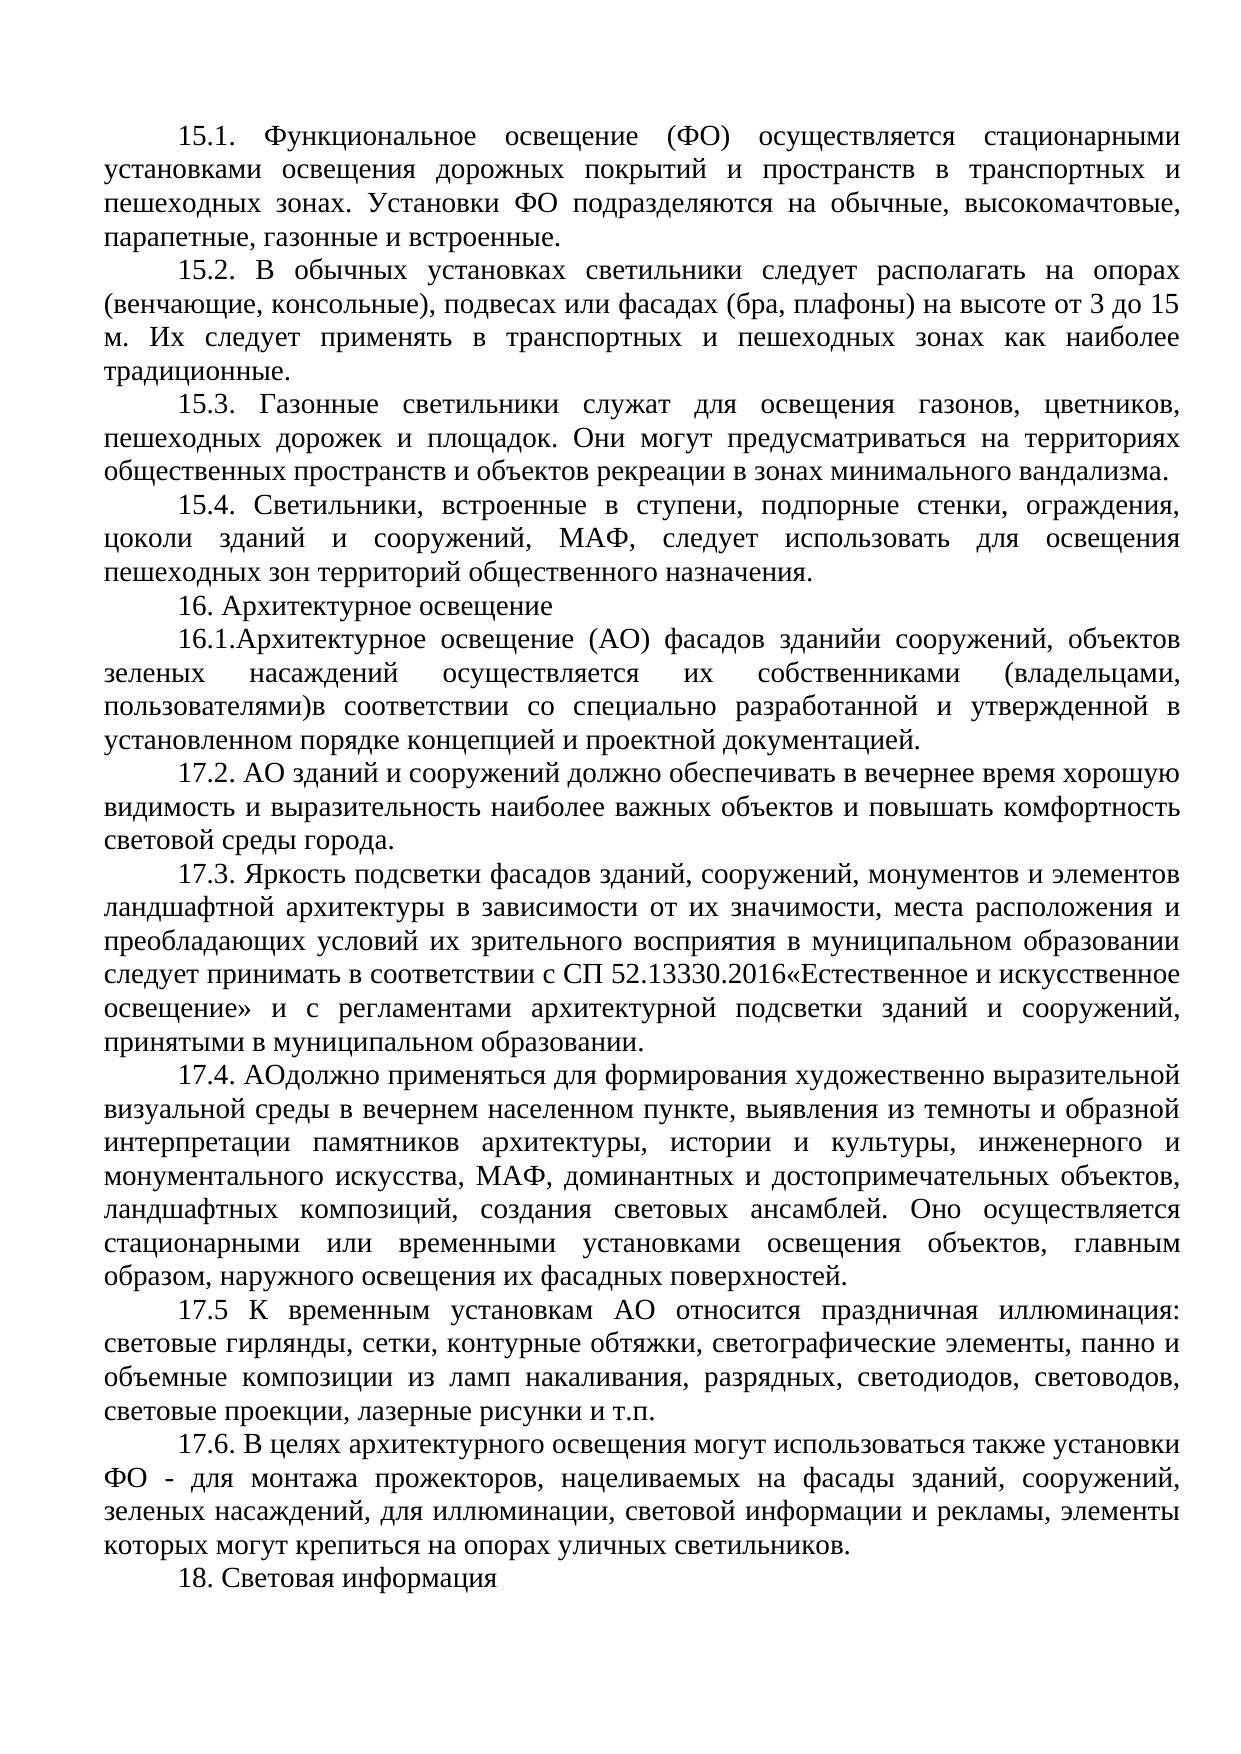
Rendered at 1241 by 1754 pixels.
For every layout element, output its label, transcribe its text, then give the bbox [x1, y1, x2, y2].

text 16. Архитектурное освещение [103, 588, 1181, 621]
text 17.3. Яркость подсветки фасадов зданий, сооружений, монументов и элементов ландшафтной архитектуры в зависимости от их значимости, места расположения и преобладающих условий их зрительного восприятия в муниципальном образовании следует принимать в соответствии с СП 52.13330.2016«Естественное и искусственное освещение» и с регламентами архитектурной подсветки зданий и сооружений, принятыми в муниципальном образовании. [103, 856, 1181, 1057]
text 16.1.Архитектурное освещение (АО) фасадов зданийи сооружений, объектов зеленых насаждений осуществляется их собственниками (владельцами, пользователями)в соответствии со специально разработанной и утвержденной в установленном порядке концепцией и проектной документацией. [103, 621, 1181, 755]
text 17.4. АОдолжно применяться для формирования художественно выразительной визуальной среды в вечернем населенном пункте, выявления из темноты и образной интерпретации памятников архитектуры, истории и культуры, инженерного и монументального искусства, МАФ, доминантных и достопримечательных объектов, ландшафтных композиций, создания световых ансамблей. Оно осуществляется стационарными или временными установками освещения объектов, главным образом, наружного освещения их фасадных поверхностей. [103, 1057, 1181, 1292]
text 17.6. В целях архитектурного освещения могут использоваться также установки ФО - для монтажа прожекторов, нацеливаемых на фасады зданий, сооружений, зеленых насаждений, для иллюминации, световой информации и рекламы, элементы которых могут крепиться на опорах уличных светильников. [103, 1426, 1181, 1560]
text 17.2. АО зданий и сооружений должно обеспечивать в вечернее время хорошую видимость и выразительность наиболее важных объектов и повышать комфортность световой среды города. [103, 755, 1181, 856]
text 15.1. Функциональное освещение (ФО) осуществляется стационарными установками освещения дорожных покрытий и пространств в транспортных и пешеходных зонах. Установки ФО подразделяются на обычные, высокомачтовые, парапетные, газонные и встроенные. [103, 118, 1181, 252]
text 17.5 К временным установкам АО относится праздничная иллюминация: световые гирлянды, сетки, контурные обтяжки, светографические элементы, панно и объемные композиции из ламп накаливания, разрядных, светодиодов, световодов, световые проекции, лазерные рисунки и т.п. [103, 1292, 1181, 1426]
text 15.2. В обычных установках светильники следует располагать на опорах (венчающие, консольные), подвесах или фасадах (бра, плафоны) на высоте от 3 до . Их следует применять в транспортных и пешеходных зонах как наиболее традиционные. [103, 252, 1181, 386]
text 18. Световая информация [103, 1560, 1181, 1594]
text 15.3. Газонные светильники служат для освещения газонов, цветников, пешеходных дорожек и площадок. Они могут предусматриваться на территориях общественных пространств и объектов рекреации в зонах минимального вандализма. [103, 386, 1181, 487]
text 15.4. Светильники, встроенные в ступени, подпорные стенки, ограждения, цоколи зданий и сооружений, МАФ, следует использовать для освещения пешеходных зон территорий общественного назначения. [103, 487, 1181, 588]
